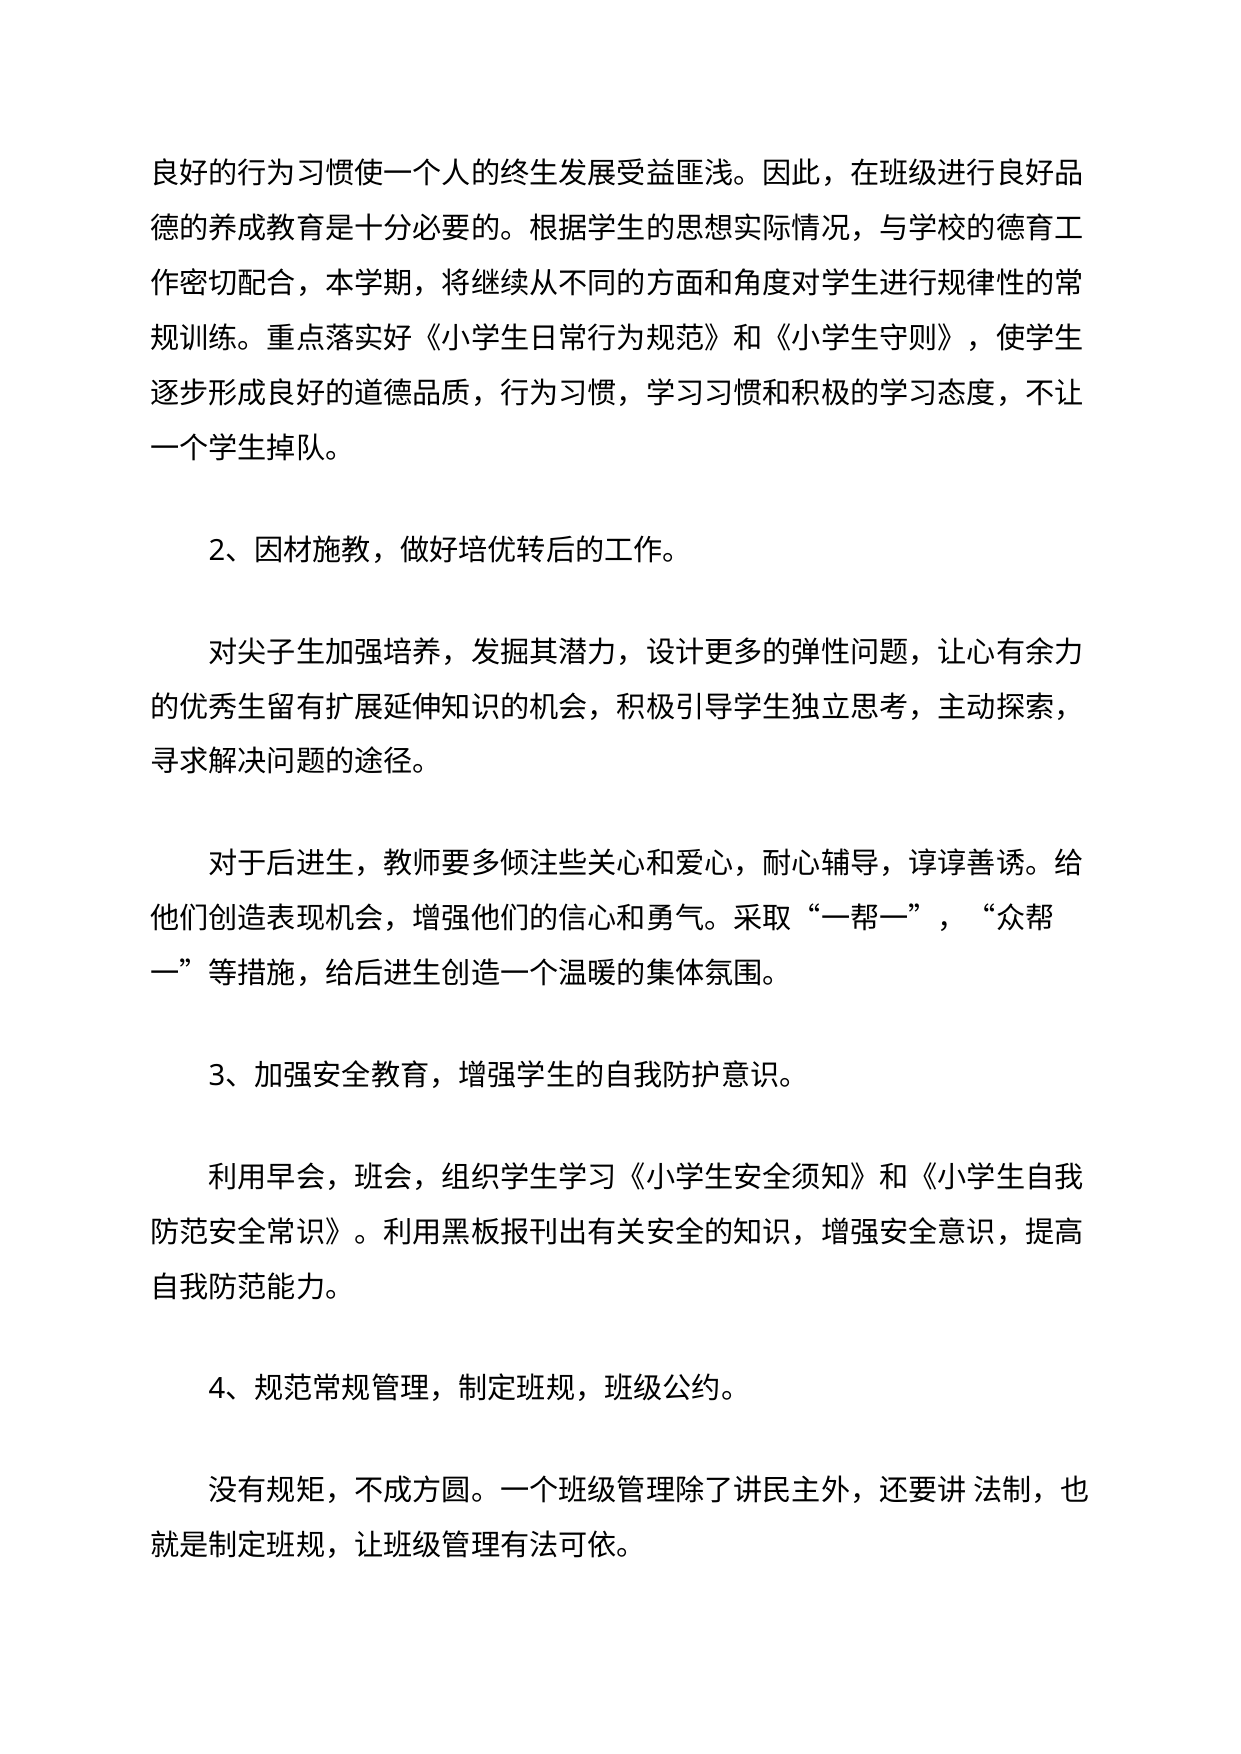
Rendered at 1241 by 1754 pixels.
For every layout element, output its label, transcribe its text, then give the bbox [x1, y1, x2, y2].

text 利用早会，班会，组织学生学习《小学生安全须知》和《小学生自我防范安全常识》。利用黑板报刊出有关安全的知识，增强安全意识，提高自我防范能力。 [150, 1153, 1090, 1305]
text 3、加强安全教育，增强学生的自我防护意识。 [150, 1051, 1090, 1094]
text 对于后进生，教师要多倾注些关心和爱心，耐心辅导，谆谆善诱。给他们创造表现机会，增强他们的信心和勇气。采取“一帮一”，“众帮一”等措施，给后进生创造一个温暖的集体氛围。 [150, 840, 1090, 992]
text 4、规范常规管理，制定班规，班级公约。 [150, 1365, 1090, 1407]
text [150, 150, 1090, 467]
text 2、因材施教，做好培优转后的工作。 [150, 526, 1090, 569]
text 对尖子生加强培养，发掘其潜力，设计更多的弹性问题，让心有余力的优秀生留有扩展延伸知识的机会，积极引导学生独立思考，主动探索，寻求解决问题的途径。 [150, 628, 1090, 780]
text 没有规矩，不成方圆。一个班级管理除了讲民主外，还要讲 法制，也就是制定班规，让班级管理有法可依。 [150, 1467, 1090, 1564]
